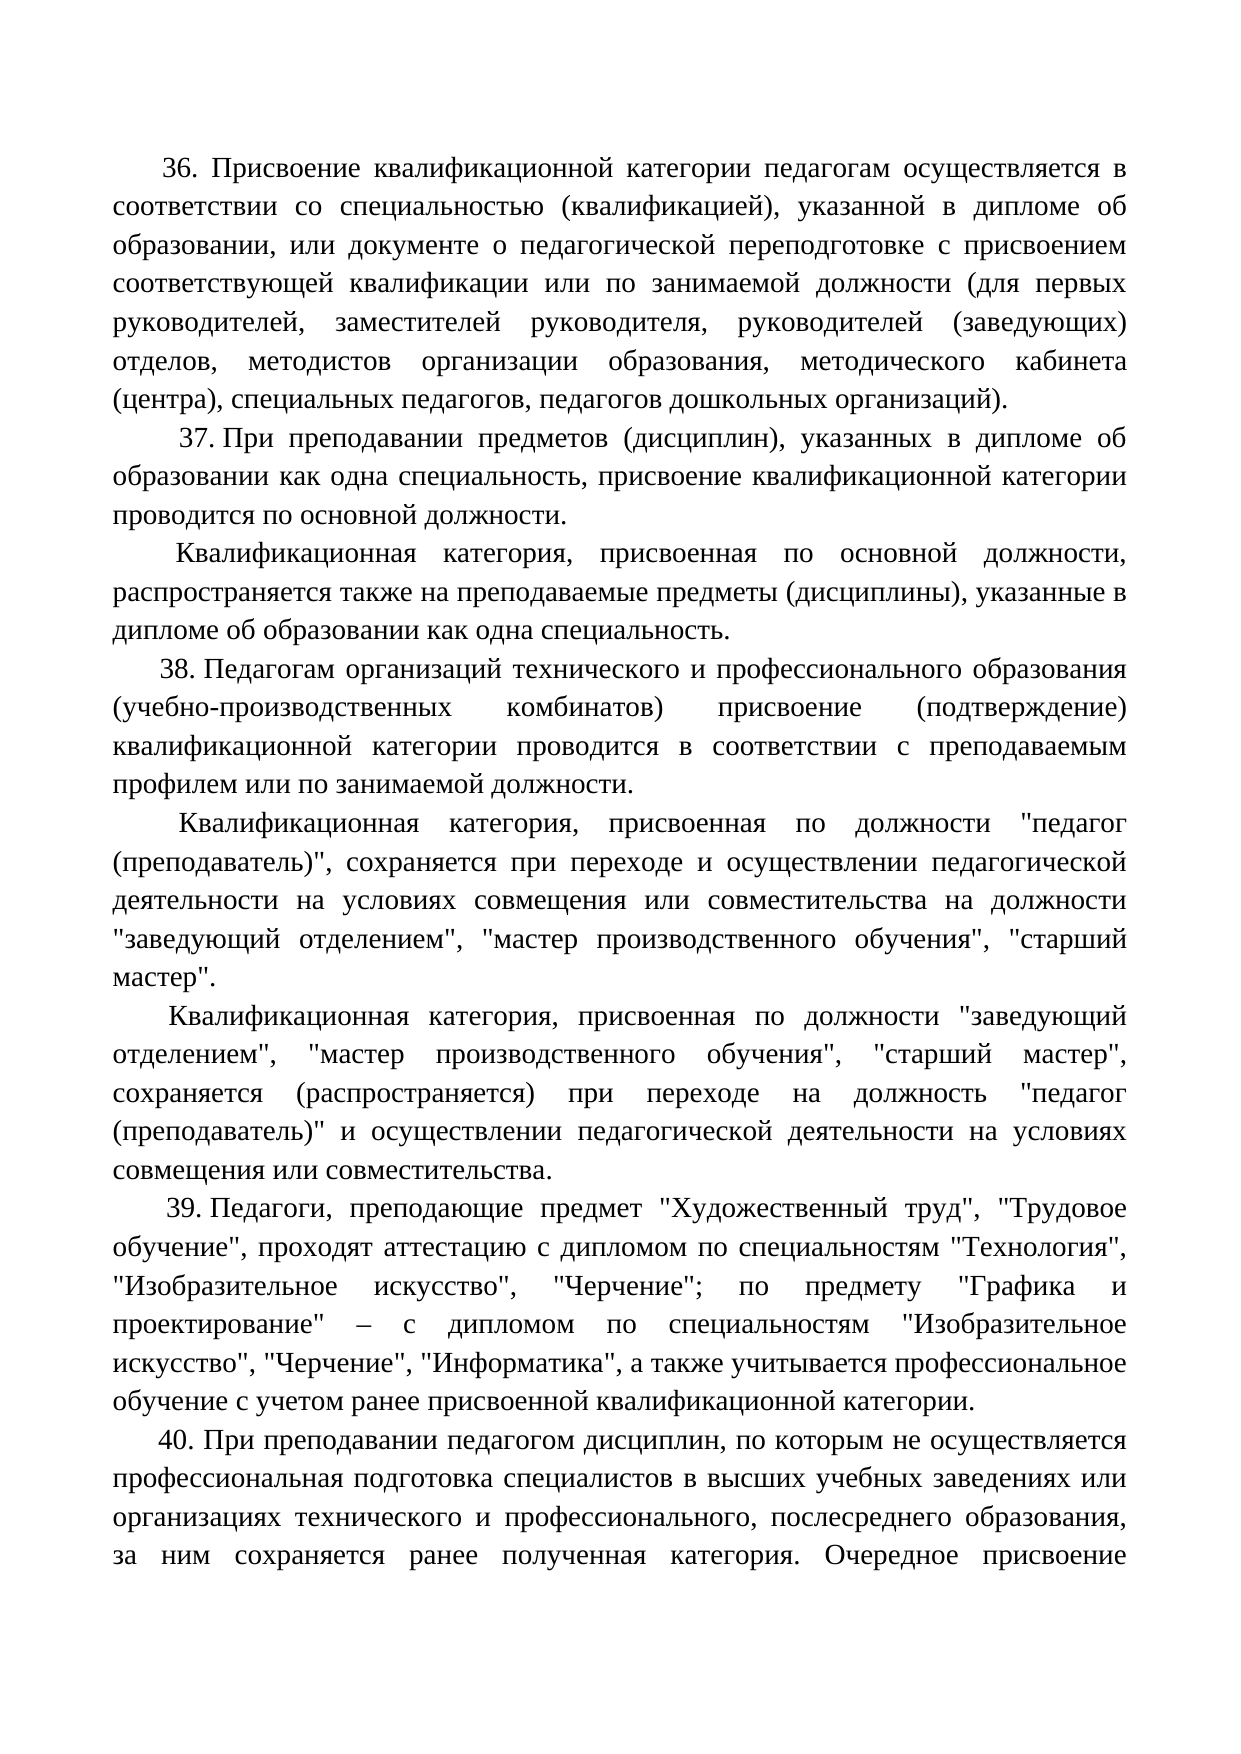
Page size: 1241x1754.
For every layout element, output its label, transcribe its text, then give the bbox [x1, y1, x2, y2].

text Квалификационная категория, присвоенная по должности "педагог (преподаватель)", сохраняется при переходе и осуществлении педагогической деятельности на условиях совмещения или совместительства на должности "заведующий отделением", "мастер производственного обучения", "старший мастер". [112, 805, 1128, 993]
text 37. При преподавании предметов (дисциплин), указанных в дипломе об образовании как одна специальность, присвоение квалификационной категории проводится по основной должности. [112, 420, 1128, 530]
text 36. Присвоение квалификационной категории педагогам осуществляется в соответствии со специальностью (квалификацией), указанной в дипломе об образовании, или документе о педагогической переподготовке с присвоением соответствующей квалификации или по занимаемой должности (для первых руководителей, заместителей руководителя, руководителей (заведующих) отделов, методистов организации образования, методического кабинета (центра), специальных педагогов, педагогов дошкольных организаций). [112, 150, 1128, 415]
text 38. Педагогам организаций технического и профессионального образования (учебно-производственных комбинатов) присвоение (подтверждение) квалификационной категории проводится в соответствии с преподаваемым профилем или по занимаемой должности. [112, 651, 1128, 800]
text 39. Педагоги, преподающие предмет "Художественный труд", "Трудовое обучение", проходят аттестацию с дипломом по специальностям "Технология", "Изобразительное искусство", "Черчение"; по предмету "Графика и проектирование" – с дипломом по специальностям "Изобразительное искусство", "Черчение", "Информатика", а также учитывается профессиональное обучение с учетом ранее присвоенной квалификационной категории. [112, 1191, 1128, 1417]
text Квалификационная категория, присвоенная по должности "заведующий отделением", "мастер производственного обучения", "старший мастер", сохраняется (распространяется) при переходе на должность "педагог (преподаватель)" и осуществлении педагогической деятельности на условиях совмещения или совместительства. [112, 998, 1128, 1186]
text Квалификационная категория, присвоенная по основной должности, распространяется также на преподаваемые предметы (дисциплины), указанные в дипломе об образовании как одна специальность. [112, 535, 1128, 646]
